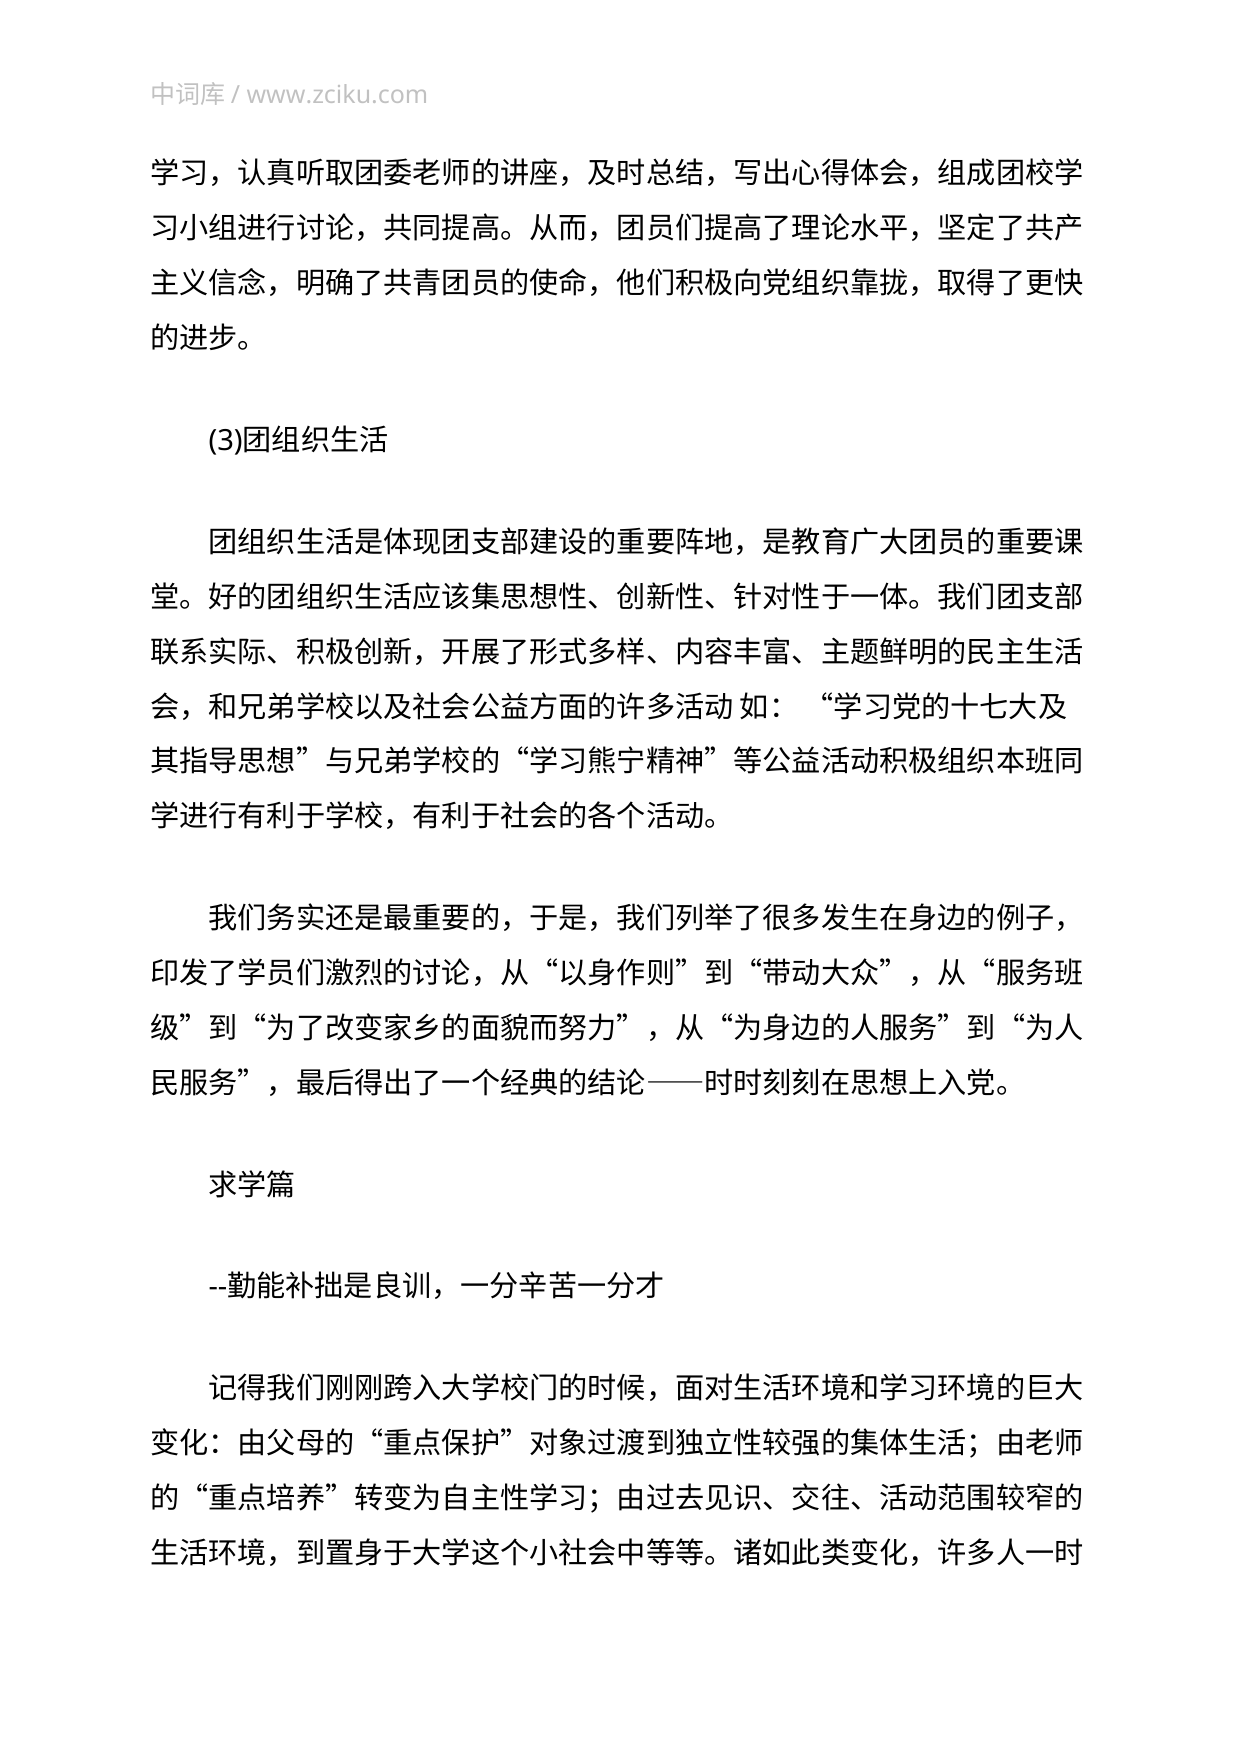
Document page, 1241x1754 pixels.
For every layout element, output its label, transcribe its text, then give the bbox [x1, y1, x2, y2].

text --勤能补拙是良训，一分辛苦一分才 [150, 1263, 1090, 1305]
text 我们务实还是最重要的，于是，我们列举了很多发生在身边的例子，印发了学员们激烈的讨论，从“以身作则”到“带动大众”，从“服务班级”到“为了改变家乡的面貌而努力”，从“为身边的人服务”到“为人民服务”，最后得出了一个经典的结论——时时刻刻在思想上入党。 [150, 895, 1090, 1102]
text (3)团组织生活 [150, 416, 1090, 459]
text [150, 150, 1090, 357]
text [150, 1365, 1090, 1572]
text 求学篇 [150, 1161, 1090, 1203]
text 团组织生活是体现团支部建设的重要阵地，是教育广大团员的重要课堂。好的团组织生活应该集思想性、创新性、针对性于一体。我们团支部联系实际、积极创新，开展了形式多样、内容丰富、主题鲜明的民主生活会，和兄弟学校以及社会公益方面的许多活动 如： “学习党的十七大及其指导思想”与兄弟学校的“学习熊宁精神”等公益活动积极组织本班同学进行有利于学校，有利于社会的各个活动。 [150, 518, 1090, 835]
